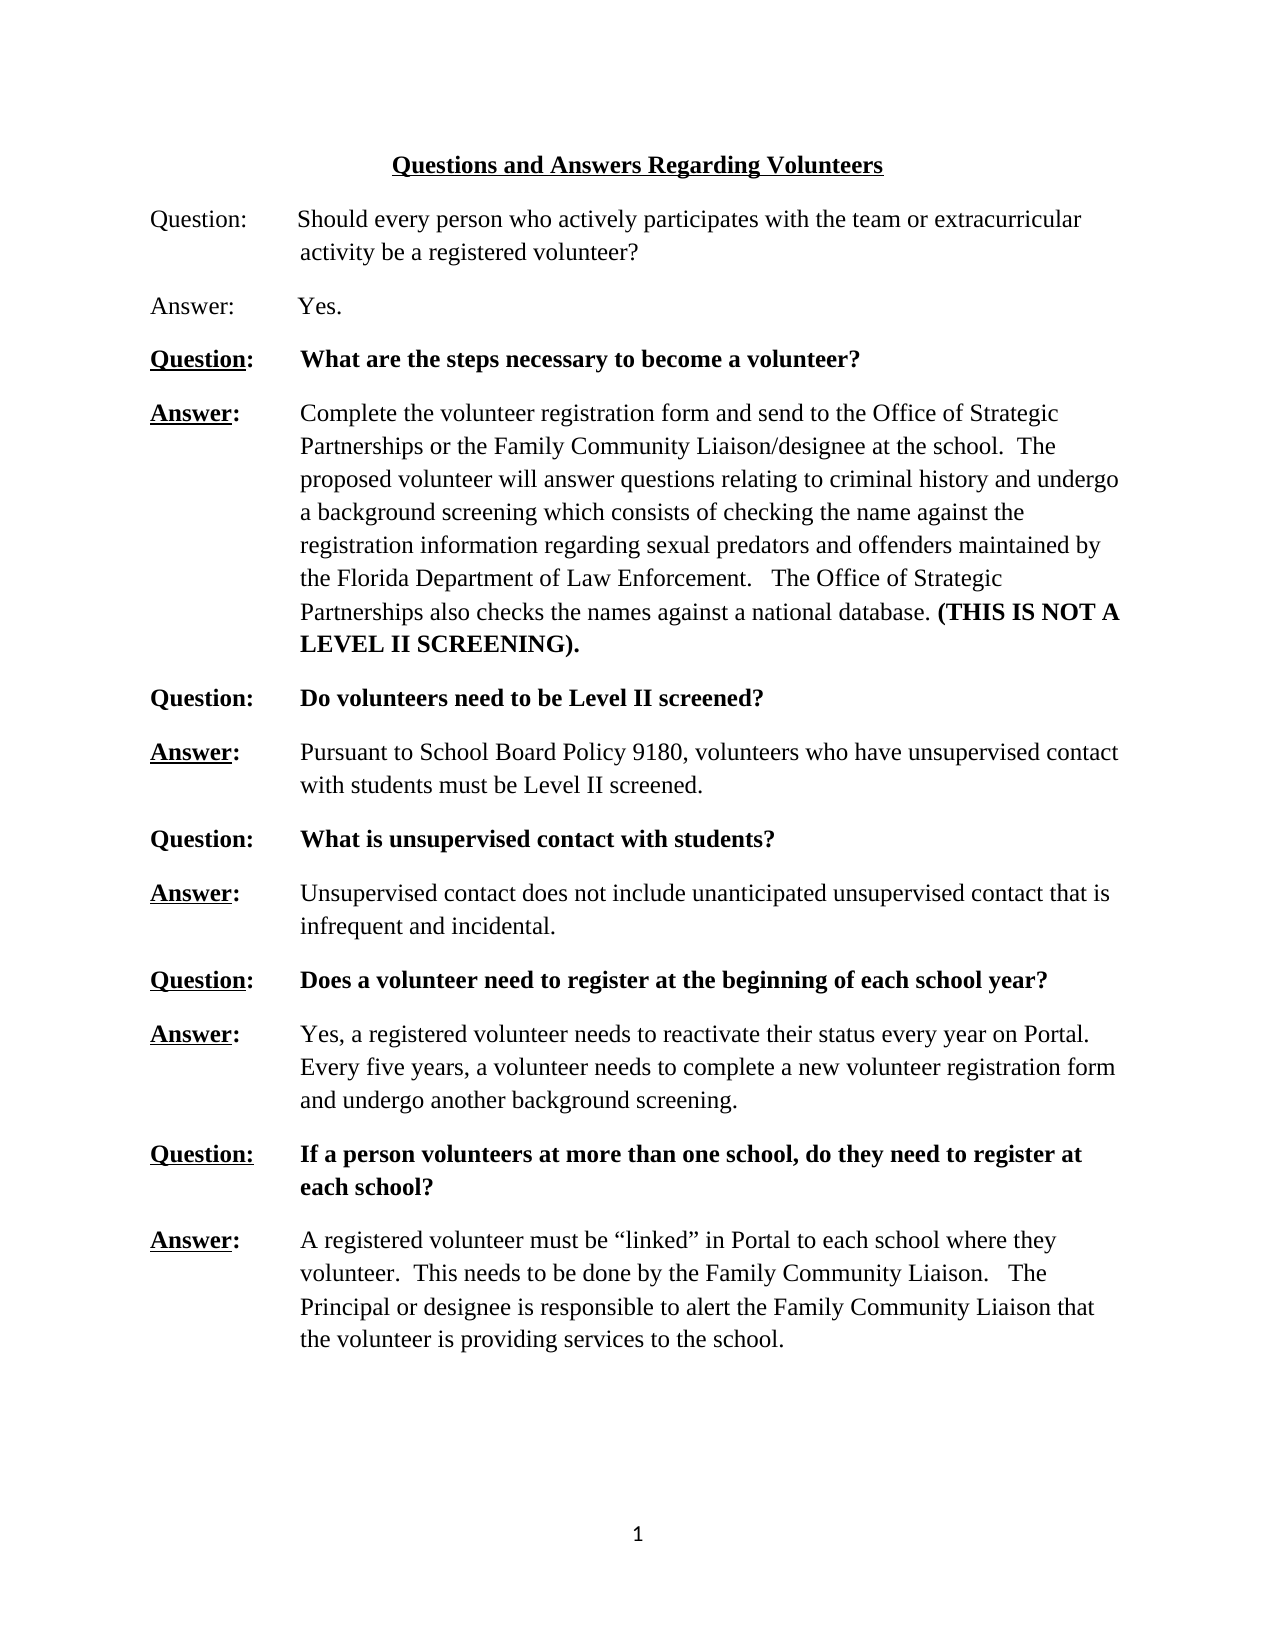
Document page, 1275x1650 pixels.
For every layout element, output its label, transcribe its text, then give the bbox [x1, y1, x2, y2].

text Questions and Answers Regarding Volunteers [150, 150, 1125, 179]
text Answer: Pursuant to School Board Policy 9180, volunteers who have unsupervised contact with students must be Level II screened. [150, 737, 1125, 799]
text Answer: A registered volunteer must be “linked” in Portal to each school where they volunteer. This needs to be done by the Family Community Liaison. The Principal or designee is responsible to alert the Family Community Liaison that the volunteer is providing services to the school. [150, 1226, 1125, 1353]
text Question: What are the steps necessary to become a volunteer? [150, 344, 1125, 373]
text Question: Does a volunteer need to register at the beginning of each school year? [150, 965, 1125, 994]
text Answer: Unsupervised contact does not include unanticipated unsupervised contact that is infrequent and incidental. [150, 878, 1125, 940]
text Answer: Yes, a registered volunteer needs to reactivate their status every year on Portal. Every five years, a volunteer needs to complete a new volunteer registration form and undergo another background screening. [150, 1019, 1125, 1113]
text Question: Should every person who actively participates with the team or extracurricular activity be a registered volunteer? [150, 204, 1125, 266]
text Question: If a person volunteers at more than one school, do they need to register at each school? [150, 1139, 1125, 1200]
text Question: What is unsupervised contact with students? [150, 824, 1125, 853]
text Answer: Complete the volunteer registration form and send to the Office of Strategic Partnerships or the Family Community Liaison/designee at the school. The proposed volunteer will answer questions relating to criminal history and undergo a background screening which consists of checking the name against the registration information regarding sexual predators and offenders maintained by the Florida Department of Law Enforcement. The Office of Strategic Partnerships also checks the names against a national database. (THIS IS NOT A LEVEL II SCREENING). [150, 398, 1125, 658]
text Question: Do volunteers need to be Level II screened? [150, 683, 1125, 712]
text Answer: Yes. [150, 291, 1125, 319]
